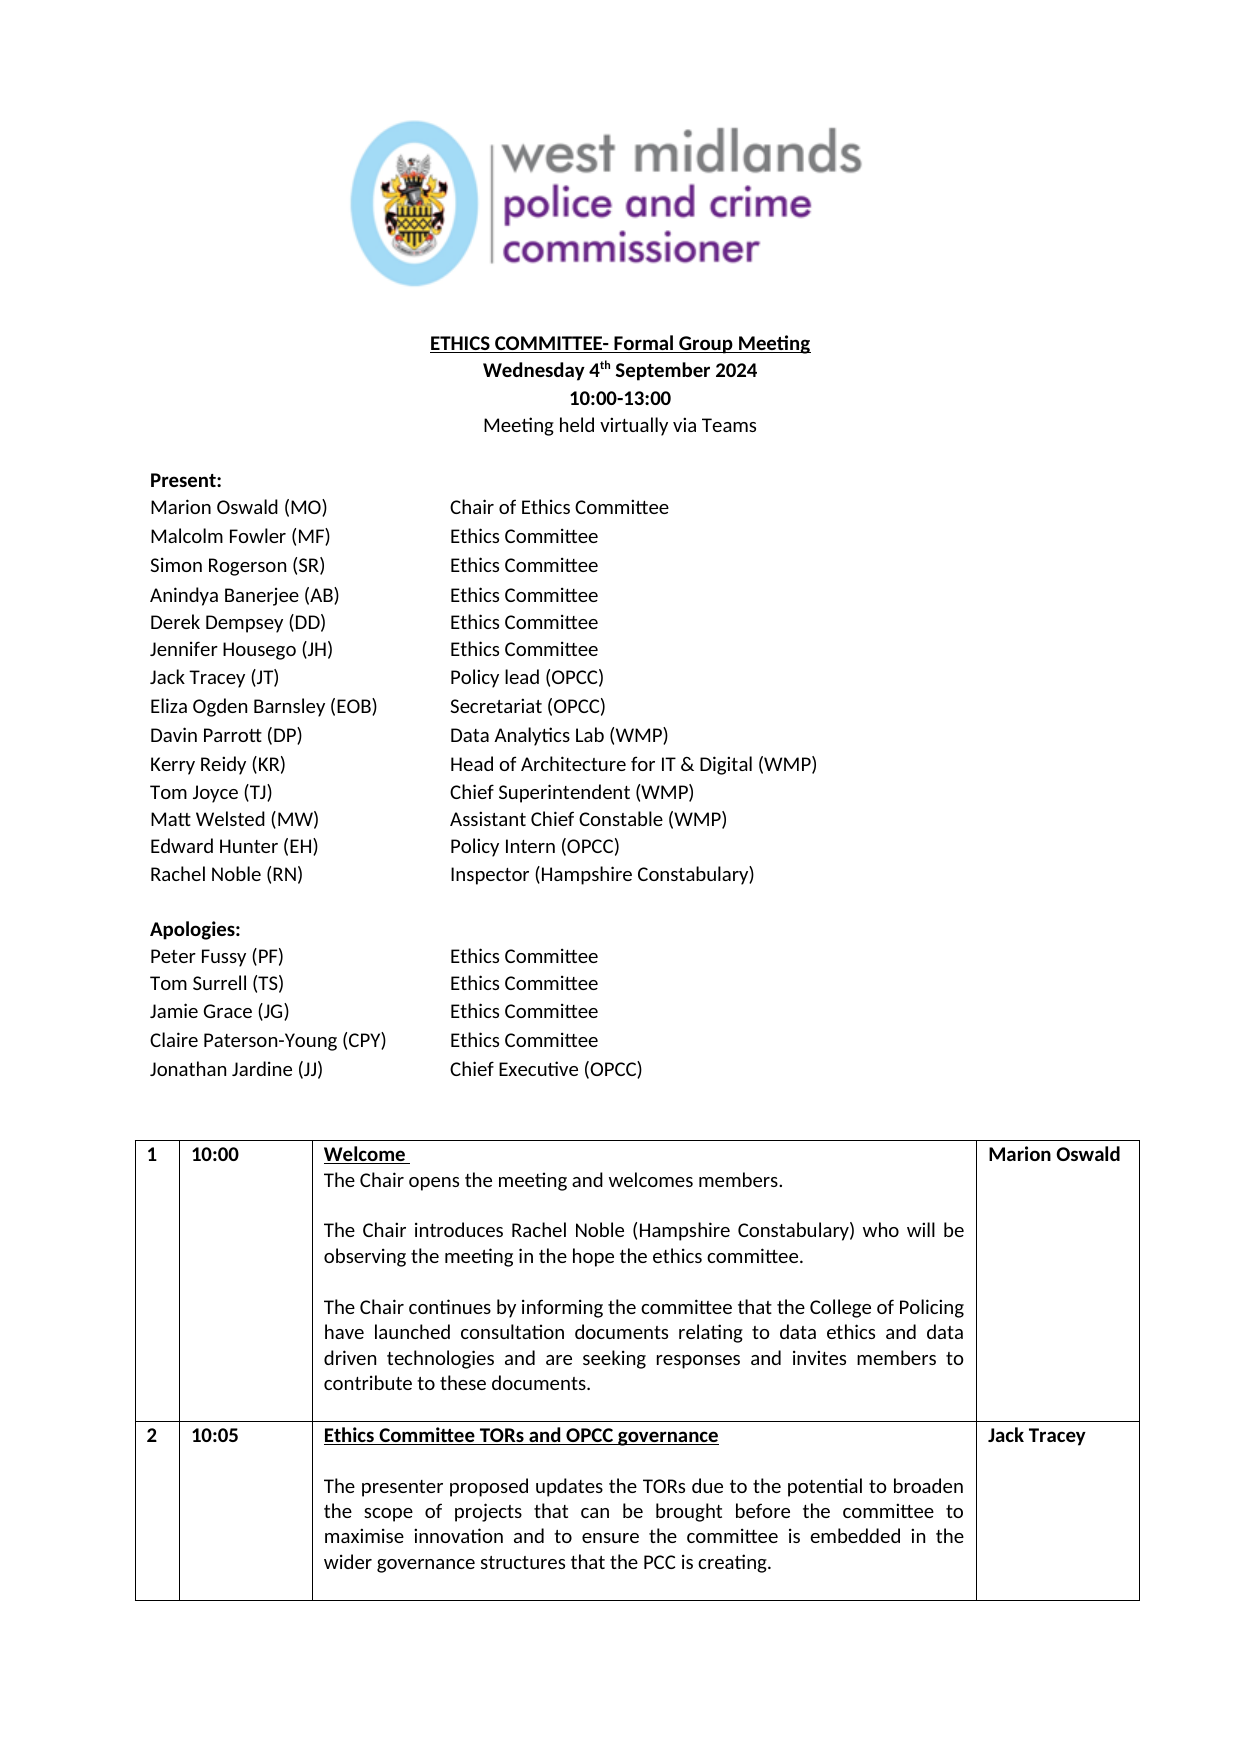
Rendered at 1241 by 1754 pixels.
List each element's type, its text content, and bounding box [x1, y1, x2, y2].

table_cell 2 [136, 1422, 179, 1600]
text Present: [150, 467, 1090, 492]
text Edward Hunter (EH) Policy Intern (OPCC) [150, 834, 1090, 859]
text Tom Joyce (TJ) Chief Superintendent (WMP) [150, 779, 1090, 804]
text Apologies: [150, 916, 1090, 941]
text Eliza Ogden Barnsley (EOB) Secretariat (OPCC) [150, 693, 1090, 718]
table_cell Jack Tracey [977, 1422, 1139, 1600]
text Jonathan Jardine (JJ) Chief Executive (OPCC) [150, 1056, 1090, 1082]
text Meeting held virtually via Teams [150, 412, 1090, 437]
text Tom Surrell (TS) Ethics Committee [150, 971, 1090, 996]
text Derek Dempsey (DD) Ethics Committee [150, 609, 1090, 634]
text Wednesday 4th September 2024 [150, 357, 1090, 383]
text Jennifer Housego (JH) Ethics Committee [150, 637, 1090, 662]
table_header Welcome The Chair opens the meeting and welcomes members. The Chair introduces Rachel Noble (Hampshire Constabulary) who will be observing the meeting in the hope the ethics committee. The Chair continues by informing the committee that the College of Policing have launched consultation documents relating to data ethics and data driven technologies and are seeking responses and invites members to contribute to these documents. [313, 1141, 976, 1421]
text Marion Oswald (MO) Chair of Ethics Committee [150, 494, 1090, 520]
table_header Marion Oswald [977, 1141, 1139, 1421]
text Matt Welsted (MW) Assistant Chief Constable (WMP) [150, 806, 1090, 832]
text Davin Parrott (DP) Data Analytics Lab (WMP) [150, 722, 1090, 748]
text Jamie Grace (JG) Ethics Committee [150, 998, 1090, 1023]
text Rachel Noble (RN) Inspector (Hampshire Constabulary) [150, 861, 1090, 886]
table_header 1 [136, 1141, 179, 1421]
text ETHICS COMMITTEE- Formal Group Meeting [150, 330, 1090, 355]
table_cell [313, 1422, 976, 1600]
text Peter Fussy (PF) Ethics Committee [150, 943, 1090, 969]
text Malcolm Fowler (MF) Ethics Committee [150, 523, 1090, 549]
text 10:00-13:00 [150, 385, 1090, 410]
text Jack Tracey (JT) Policy lead (OPCC) [150, 664, 1090, 689]
table_header 10:00 [180, 1141, 312, 1421]
text Anindya Banerjee (AB) Ethics Committee [150, 582, 1090, 607]
text Claire Paterson-Young (CPY) Ethics Committee [150, 1027, 1090, 1053]
text Simon Rogerson (SR) Ethics Committee [150, 553, 1090, 578]
table_cell 10:05 [180, 1422, 312, 1600]
text Kerry Reidy (KR) Head of Architecture for IT & Digital (WMP) [150, 751, 1090, 777]
